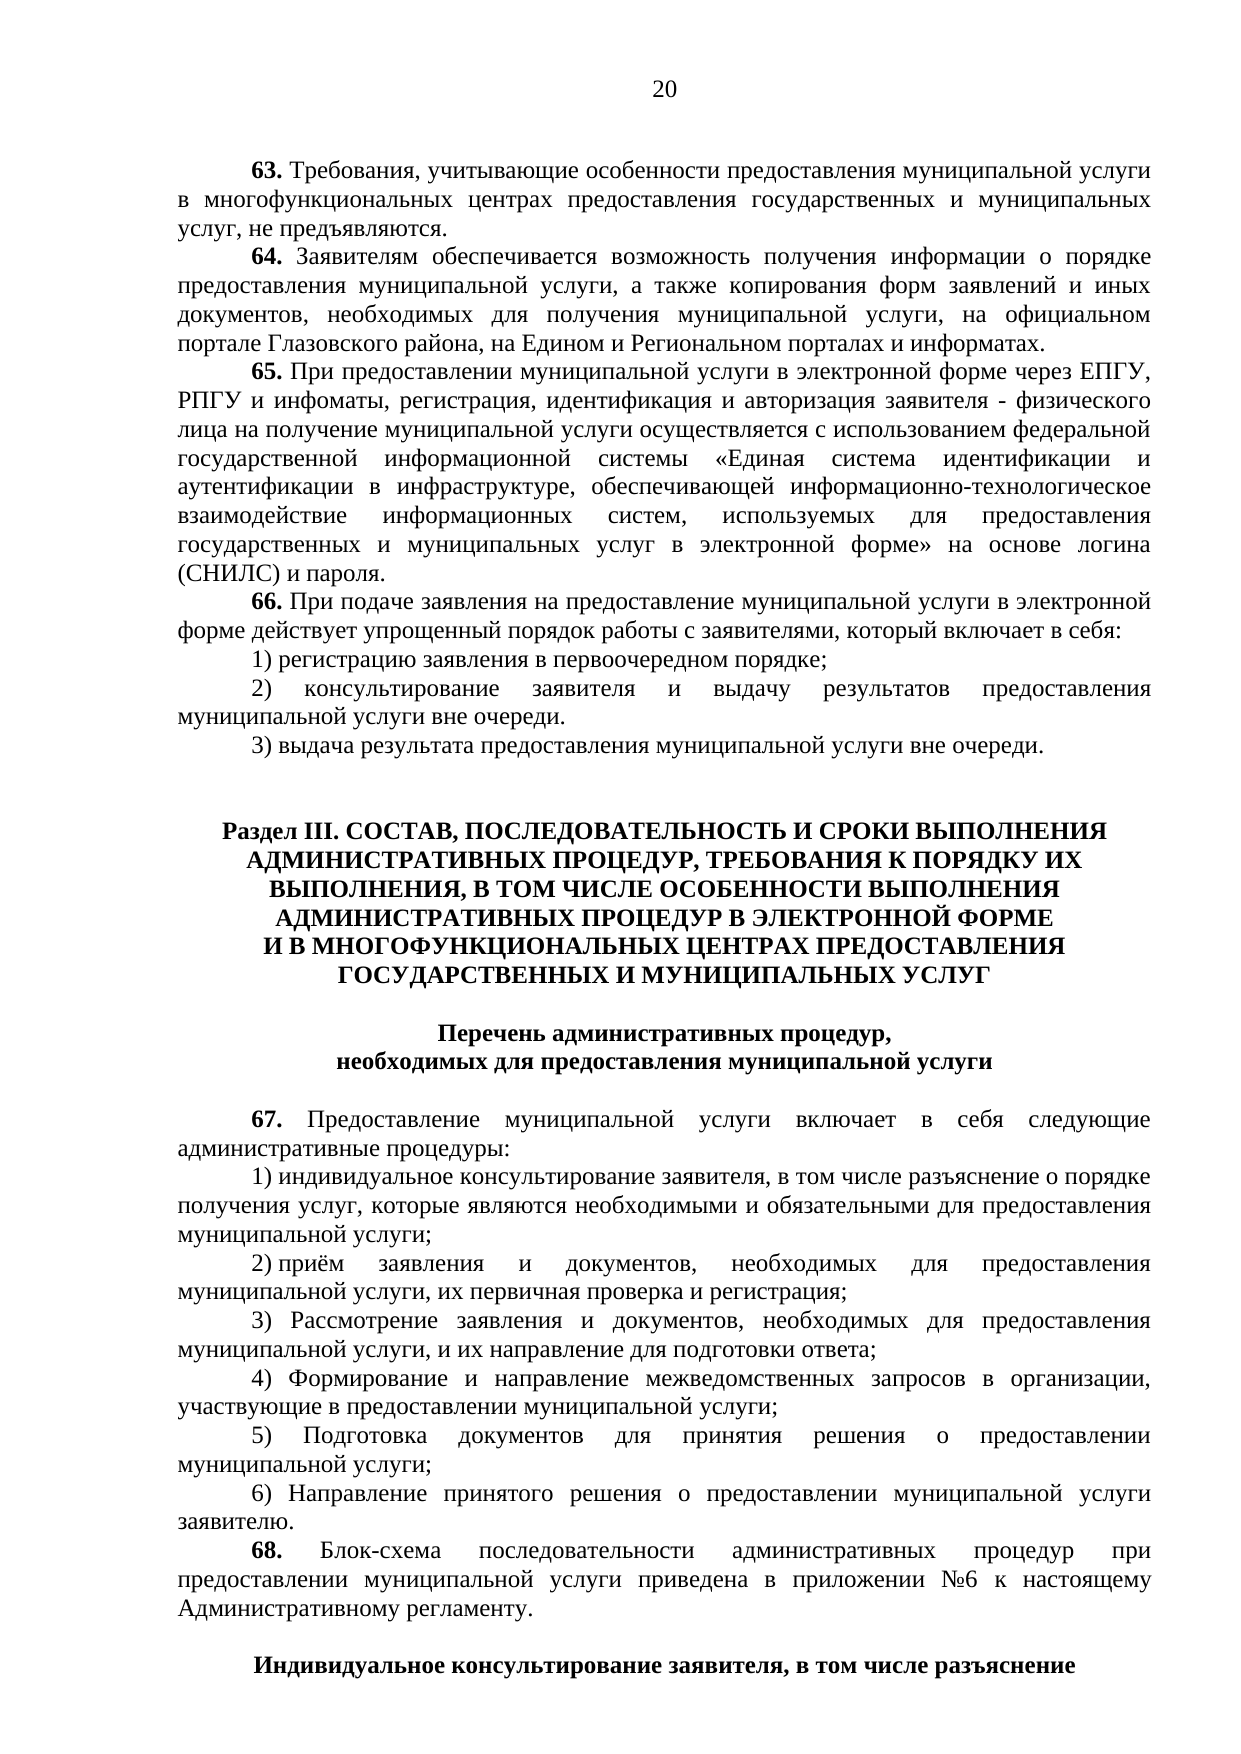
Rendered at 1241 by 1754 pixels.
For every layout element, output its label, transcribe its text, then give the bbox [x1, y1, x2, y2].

text 5) Подготовка документов для принятия решения о предоставлении муниципальной услуги; [177, 1420, 1152, 1478]
text 6) Направление принятого решения о предоставлении муниципальной услуги заявителю. [177, 1478, 1152, 1535]
text 67. Предоставление муниципальной услуги включает в себя следующие административные процедуры: [177, 1104, 1152, 1161]
text И В МНОГОФУНКЦИОНАЛЬНЫХ ЦЕНТРАХ ПРЕДОСТАВЛЕНИЯ [177, 931, 1152, 960]
text 68. Блок-схема последовательности административных процедур при предоставлении муниципальной услуги приведена в приложении №6 к настоящему Административному регламенту. [177, 1535, 1152, 1621]
text 4) Формирование и направление межведомственных запросов в организации, участвующие в предоставлении муниципальной услуги; [177, 1363, 1152, 1420]
text 2) приём заявления и документов, необходимых для предоставления муниципальной услуги, их первичная проверка и регистрация; [177, 1248, 1152, 1305]
text необходимых для предоставления муниципальной услуги [177, 1046, 1152, 1075]
text 2) консультирование заявителя и выдачу результатов предоставления муниципальной услуги вне очереди. [177, 673, 1152, 730]
text 65. При предоставлении муниципальной услуги в электронной форме через ЕПГУ, РПГУ и инфоматы, регистрация, идентификация и авторизация заявителя - физического лица на получение муниципальной услуги осуществляется с использованием федеральной государственной информационной системы «Единая система идентификации и аутентификации в инфраструктуре, обеспечивающей информационно-технологическое взаимодействие информационных систем, используемых для предоставления государственных и муниципальных услуг в электронной форме» на основе логина (СНИЛС) и пароля. [177, 356, 1152, 586]
text 66. При подаче заявления на предоставление муниципальной услуги в электронной форме действует упрощенный порядок работы с заявителями, который включает в себя: [177, 586, 1152, 644]
text Индивидуальное консультирование заявителя, в том числе разъяснение [177, 1650, 1152, 1679]
text 64. Заявителям обеспечивается возможность получения информации о порядке предоставления муниципальной услуги, а также копирования форм заявлений и иных документов, необходимых для получения муниципальной услуги, на официальном портале Глазовского района, на Едином и Региональном порталах и информатах. [177, 241, 1152, 356]
text ГОСУДАРСТВЕННЫХ И МУНИЦИПАЛЬНЫХ УСЛУГ [177, 960, 1152, 989]
text 3) выдача результата предоставления муниципальной услуги вне очереди. [177, 730, 1152, 759]
text Перечень административных процедур, [177, 1018, 1152, 1046]
text 1) индивидуальное консультирование заявителя, в том числе разъяснение о порядке получения услуг, которые являются необходимыми и обязательными для предоставления муниципальной услуги; [177, 1161, 1152, 1248]
text 63. Требования, учитывающие особенности предоставления муниципальной услуги в многофункциональных центрах предоставления государственных и муниципальных услуг, не предъявляются. [177, 155, 1152, 241]
text Раздел III. СОСТАВ, ПОСЛЕДОВАТЕЛЬНОСТЬ И СРОКИ ВЫПОЛНЕНИЯ АДМИНИСТРАТИВНЫХ ПРОЦЕДУР, ТРЕБОВАНИЯ К ПОРЯДКУ ИХ ВЫПОЛНЕНИЯ, В ТОМ ЧИСЛЕ ОСОБЕННОСТИ ВЫПОЛНЕНИЯ АДМИНИСТРАТИВНЫХ ПРОЦЕДУР В ЭЛЕКТРОННОЙ ФОРМЕ [177, 816, 1152, 931]
text 3) Рассмотрение заявления и документов, необходимых для предоставления муниципальной услуги, и их направление для подготовки ответа; [177, 1305, 1152, 1363]
text 1) регистрацию заявления в первоочередном порядке; [177, 644, 1152, 673]
